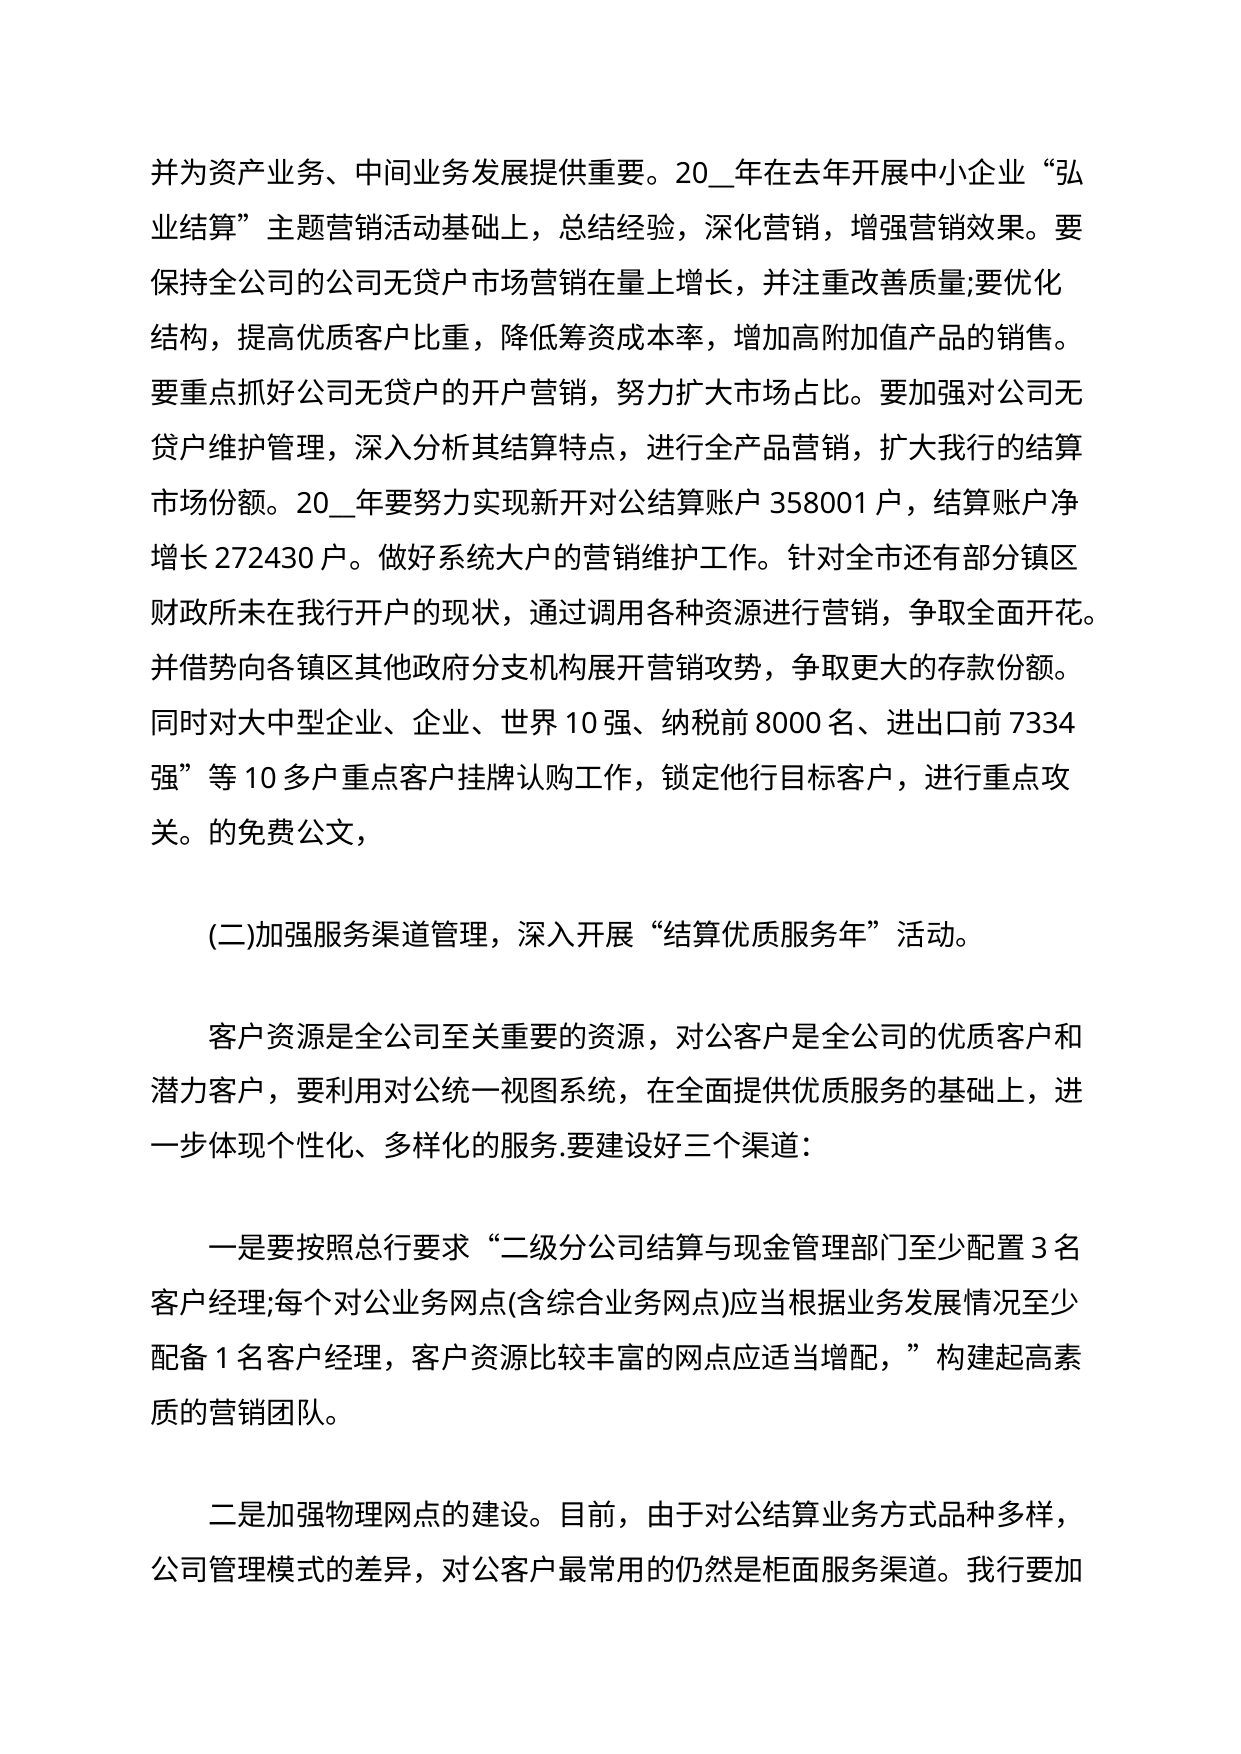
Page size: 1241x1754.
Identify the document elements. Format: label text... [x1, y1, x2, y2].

text 客户资源是全公司至关重要的资源，对公客户是全公司的优质客户和潜力客户，要利用对公统一视图系统，在全面提供优质服务的基础上，进一步体现个性化、多样化的服务.要建设好三个渠道： [150, 1013, 1090, 1165]
text 一是要按照总行要求“二级分公司结算与现金管理部门至少配置3名客户经理;每个对公业务网点(含综合业务网点)应当根据业务发展情况至少配备1名客户经理，客户资源比较丰富的网点应适当增配，”构建起高素质的营销团队。 [150, 1225, 1090, 1432]
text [150, 150, 1090, 852]
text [150, 1492, 1090, 1589]
text (二)加强服务渠道管理，深入开展“结算优质服务年”活动。 [150, 911, 1090, 953]
